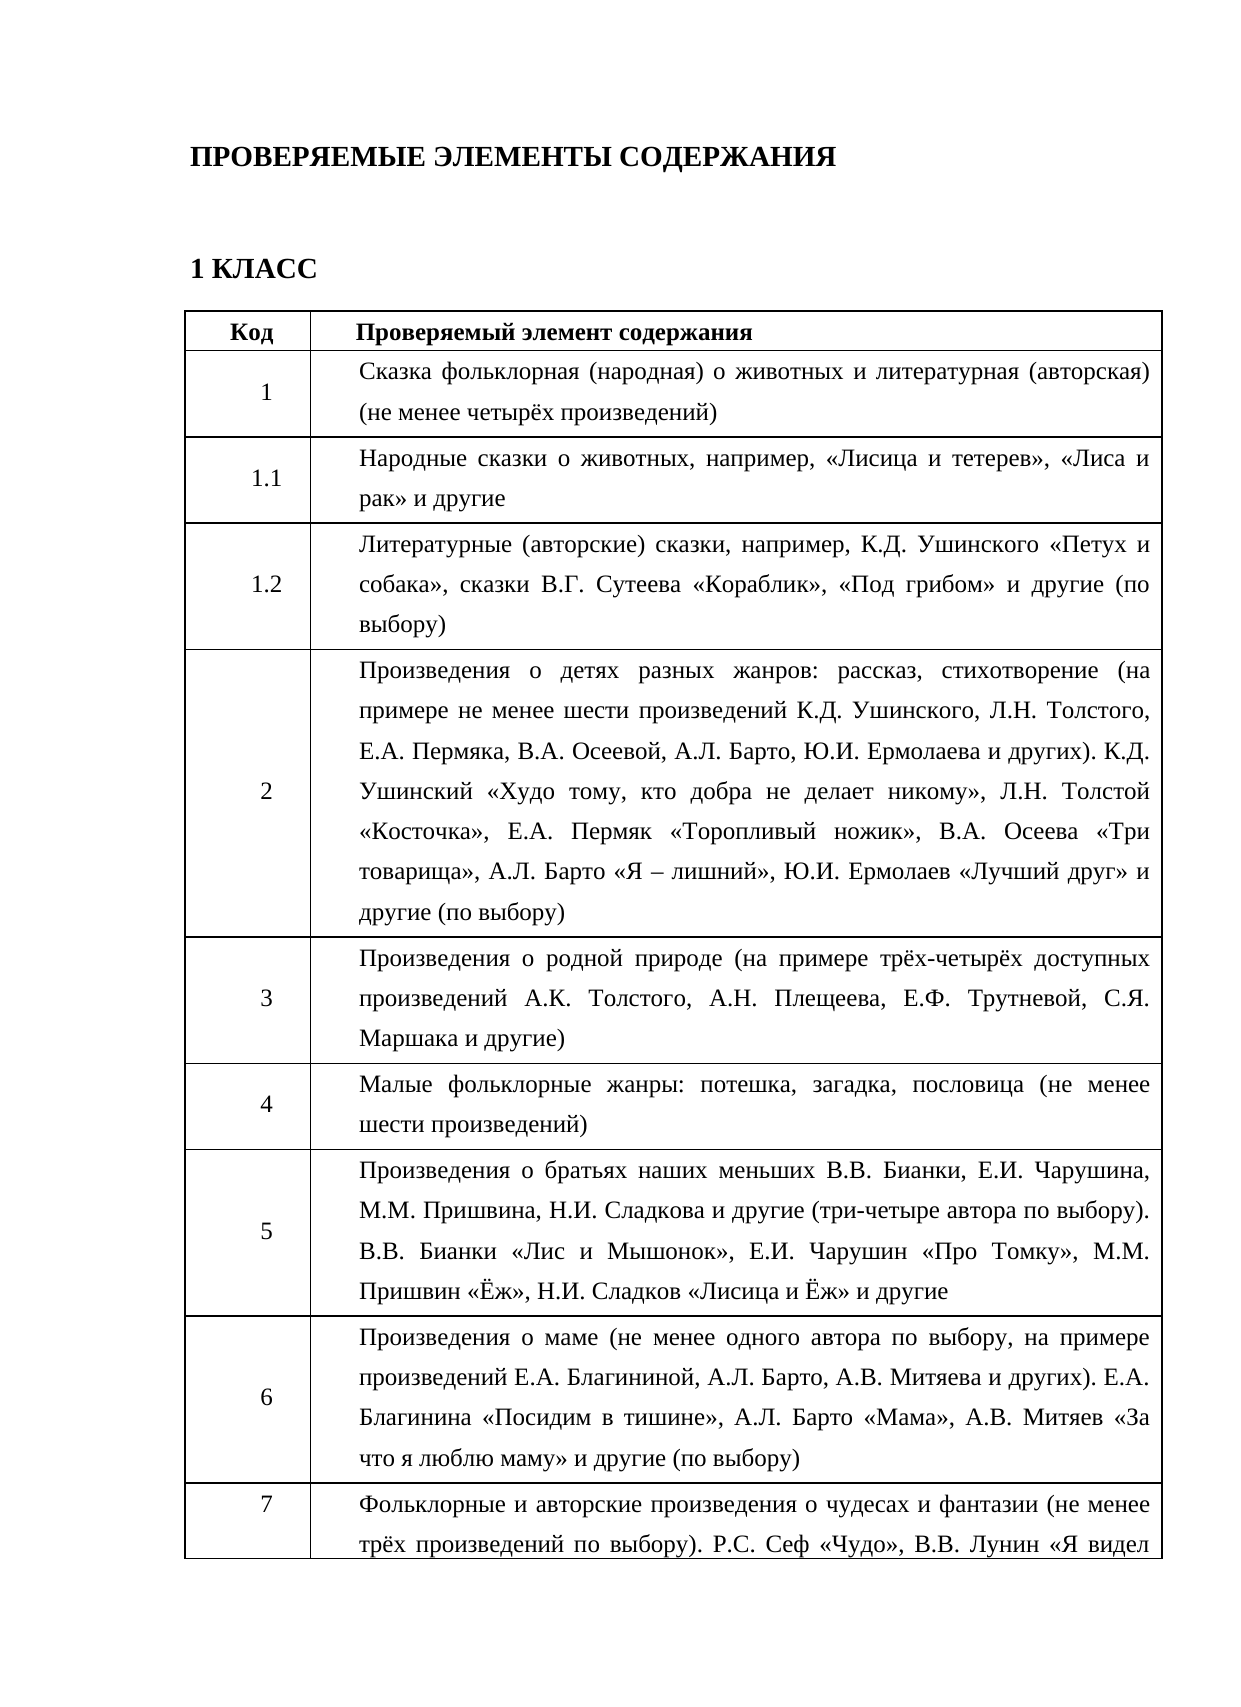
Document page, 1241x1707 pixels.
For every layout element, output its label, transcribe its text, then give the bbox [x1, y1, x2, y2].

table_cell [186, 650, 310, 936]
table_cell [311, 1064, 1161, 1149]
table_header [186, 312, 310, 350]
text ПРОВЕРЯЕМЫЕ ЭЛЕМЕНТЫ СОДЕРЖАНИЯ [190, 139, 1152, 172]
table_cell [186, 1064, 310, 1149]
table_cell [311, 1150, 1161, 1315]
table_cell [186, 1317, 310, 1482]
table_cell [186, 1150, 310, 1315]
text 1 КЛАСС [190, 251, 1152, 284]
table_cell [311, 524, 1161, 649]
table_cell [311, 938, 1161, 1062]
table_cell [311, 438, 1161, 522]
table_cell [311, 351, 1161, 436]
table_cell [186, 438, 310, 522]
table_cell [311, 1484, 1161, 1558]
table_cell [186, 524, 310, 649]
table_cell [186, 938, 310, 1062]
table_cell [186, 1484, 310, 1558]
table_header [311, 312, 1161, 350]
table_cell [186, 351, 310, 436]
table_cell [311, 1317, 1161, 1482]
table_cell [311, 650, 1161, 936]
